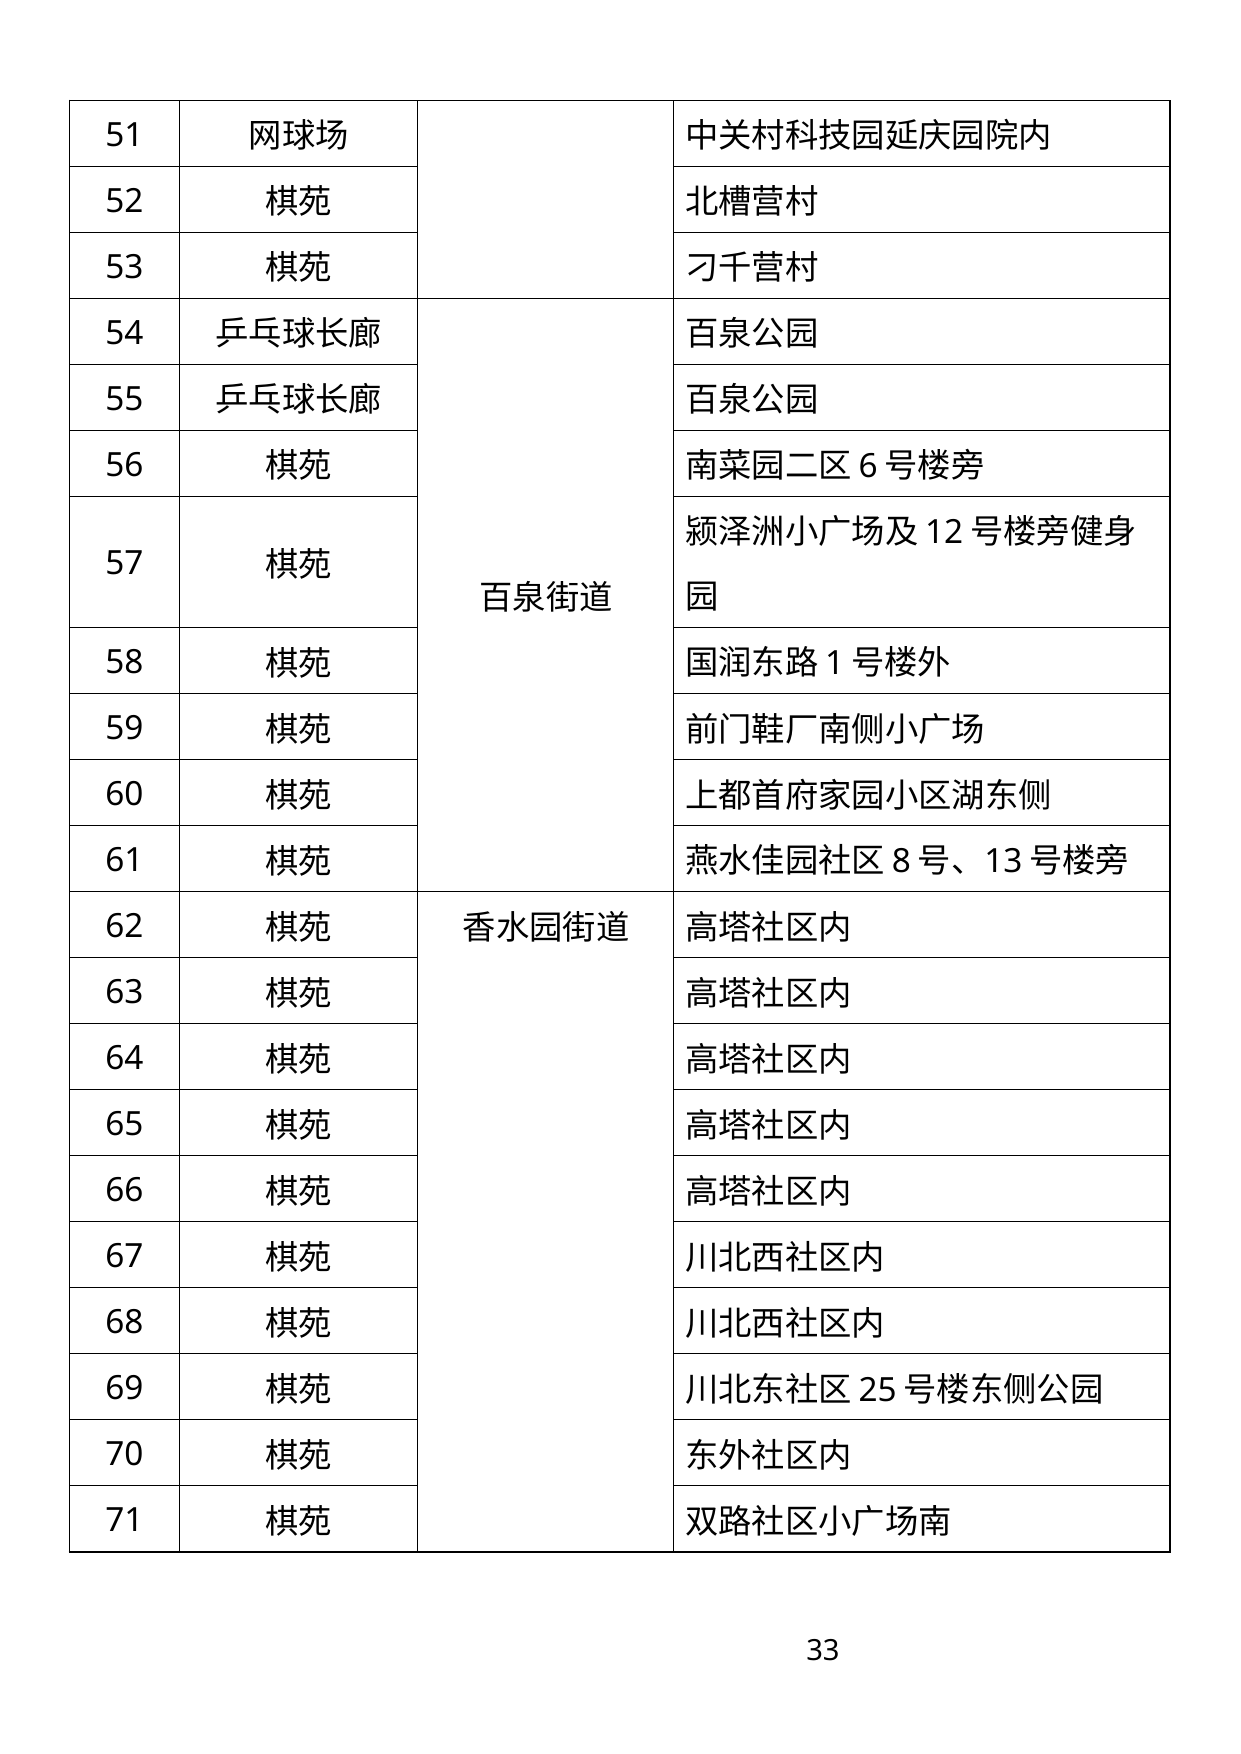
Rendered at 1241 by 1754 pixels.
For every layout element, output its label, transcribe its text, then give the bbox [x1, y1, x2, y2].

table_cell 棋苑 [180, 826, 417, 891]
table_cell 颍泽洲小广场及12号楼旁健身园 [674, 497, 1169, 627]
table_cell 棋苑 [180, 1420, 417, 1485]
table_cell 中关村科技园延庆园院内 [674, 101, 1169, 166]
table_cell 前门鞋厂南侧小广场 [674, 694, 1169, 759]
table_cell 乒乓球长廊 [180, 299, 417, 364]
table_cell 棋苑 [180, 1222, 417, 1287]
table_cell 67 [70, 1222, 179, 1287]
table_cell 川北西社区内 [674, 1288, 1169, 1353]
table_cell 58 [70, 628, 179, 693]
table_cell 百泉公园 [674, 299, 1169, 364]
table_cell 棋苑 [180, 1156, 417, 1221]
table_cell 棋苑 [180, 431, 417, 496]
table_cell 上都首府家园小区湖东侧 [674, 760, 1169, 825]
table_cell 66 [70, 1156, 179, 1221]
table_cell 网球场 [180, 101, 417, 166]
table_cell 棋苑 [180, 958, 417, 1023]
table_cell 棋苑 [180, 233, 417, 298]
table_cell 棋苑 [180, 694, 417, 759]
table_cell 东外社区内 [674, 1420, 1169, 1485]
table_cell 棋苑 [180, 1486, 417, 1551]
table_cell 百泉街道 [418, 299, 673, 891]
table_cell 棋苑 [180, 760, 417, 825]
table_cell 63 [70, 958, 179, 1023]
table_cell 52 [70, 167, 179, 232]
table_cell 62 [70, 892, 179, 957]
table_cell 51 [70, 101, 179, 166]
table_cell 南菜园二区6号楼旁 [674, 431, 1169, 496]
table_cell 55 [70, 365, 179, 430]
table_cell 60 [70, 760, 179, 825]
table_cell 高塔社区内 [674, 1090, 1169, 1155]
table_cell 68 [70, 1288, 179, 1353]
table_cell 69 [70, 1354, 179, 1419]
table_cell 高塔社区内 [674, 1024, 1169, 1089]
table_cell 棋苑 [180, 1288, 417, 1353]
table_cell 国润东路1号楼外 [674, 628, 1169, 693]
table_cell 57 [70, 497, 179, 627]
table_cell 香水园街道 [418, 892, 673, 1551]
table_cell 川北西社区内 [674, 1222, 1169, 1287]
table_cell 高塔社区内 [674, 958, 1169, 1023]
table_cell 棋苑 [180, 167, 417, 232]
table_cell 64 [70, 1024, 179, 1089]
table_cell 54 [70, 299, 179, 364]
table_cell 56 [70, 431, 179, 496]
table_cell 棋苑 [180, 628, 417, 693]
table_cell 70 [70, 1420, 179, 1485]
table_cell 65 [70, 1090, 179, 1155]
table_cell 59 [70, 694, 179, 759]
table_cell 双路社区小广场南 [674, 1486, 1169, 1551]
table_cell 乒乓球长廊 [180, 365, 417, 430]
table_cell 百泉公园 [674, 365, 1169, 430]
table_cell 棋苑 [180, 1024, 417, 1089]
table_cell 棋苑 [180, 1090, 417, 1155]
table_cell 高塔社区内 [674, 892, 1169, 957]
table_cell 刁千营村 [674, 233, 1169, 298]
table_cell 棋苑 [180, 497, 417, 627]
table_cell 北槽营村 [674, 167, 1169, 232]
table_cell 61 [70, 826, 179, 891]
table_cell 燕水佳园社区8号、13号楼旁 [674, 826, 1169, 891]
table_cell 棋苑 [180, 1354, 417, 1419]
table_cell 53 [70, 233, 179, 298]
table_cell 高塔社区内 [674, 1156, 1169, 1221]
table_cell 71 [70, 1486, 179, 1551]
table_cell 棋苑 [180, 892, 417, 957]
table_cell 川北东社区25号楼东侧公园 [674, 1354, 1169, 1419]
